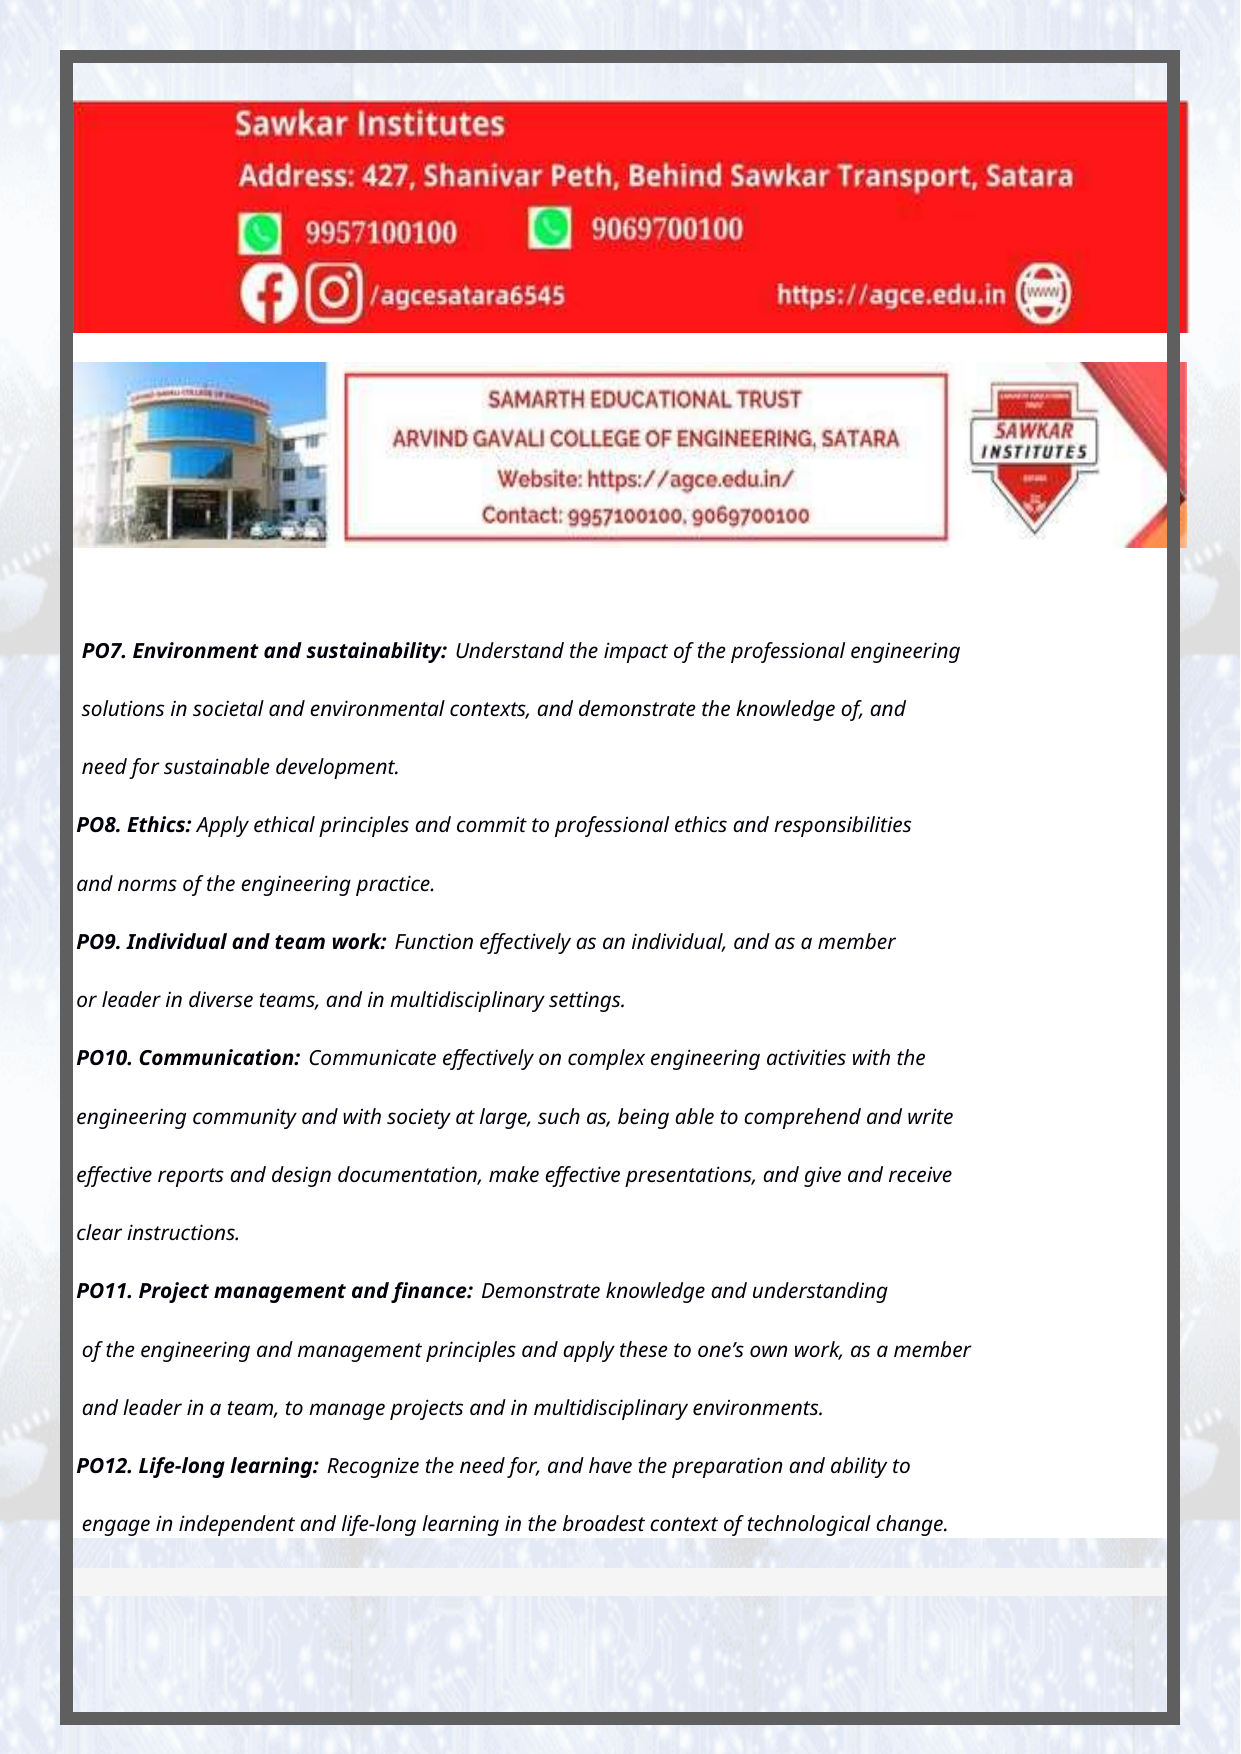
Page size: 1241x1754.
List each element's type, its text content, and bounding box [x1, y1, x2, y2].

text or leader in diverse teams, and in multidisciplinary settings. [73, 985, 1167, 1014]
text PO7. Environment and sustainability: Understand the impact of the professional engineering [73, 636, 1167, 664]
text engage in independent and life-long learning in the broadest context of technological change. [73, 1509, 1167, 1538]
text of the engineering and management principles and apply these to one’s own work, as a member [73, 1335, 1167, 1363]
picture [0, 0, 1241, 1754]
text and leader in a team, to manage projects and in multidisciplinary environments. [73, 1393, 1167, 1421]
text PO8. Ethics: Apply ethical principles and commit to professional ethics and responsibilities [73, 811, 1167, 839]
text clear instructions. [73, 1218, 1167, 1247]
text PO10. Communication: Communicate effectively on complex engineering activities with the [73, 1043, 1167, 1072]
text effective reports and design documentation, make effective presentations, and give and receive [73, 1160, 1167, 1188]
text PO12. Life-long learning: Recognize the need for, and have the preparation and ability to [73, 1451, 1167, 1479]
text and norms of the engineering practice. [73, 869, 1167, 897]
text PO9. Individual and team work: Function effectively as an individual, and as a member [73, 927, 1167, 956]
text engineering community and with society at large, such as, being able to comprehend and write [73, 1102, 1167, 1130]
text need for sustainable development. [73, 752, 1167, 781]
text solutions in societal and environmental contexts, and demonstrate the knowledge of, and [73, 694, 1167, 723]
text PO11. Project management and finance: Demonstrate knowledge and understanding [73, 1276, 1167, 1305]
